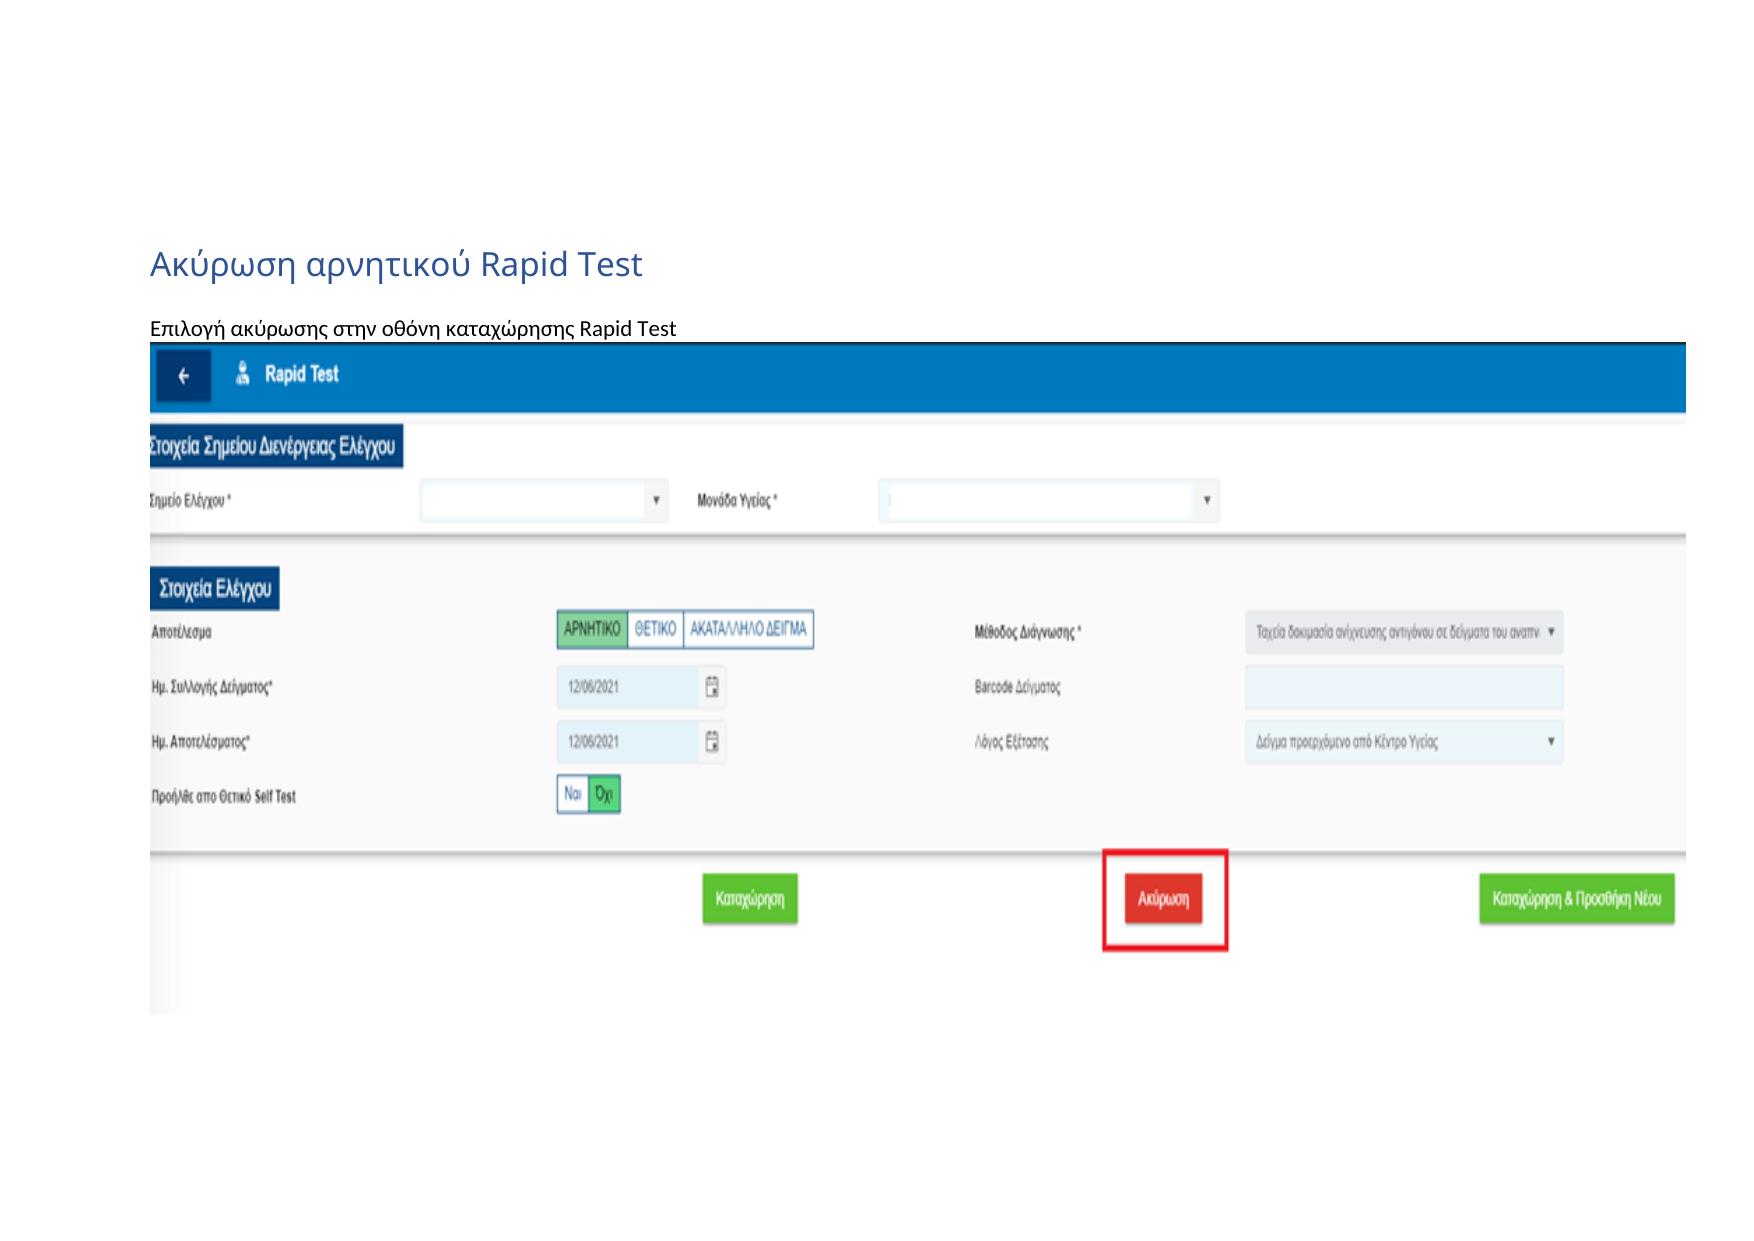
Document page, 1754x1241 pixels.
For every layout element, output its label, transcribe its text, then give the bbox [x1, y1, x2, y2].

subtitle Ακύρωση αρνητικού Rapid Test [150, 241, 1604, 286]
picture [150, 342, 1686, 1014]
text Επιλογή ακύρωσης στην οθόνη καταχώρησης Rapid Test [150, 314, 1604, 342]
